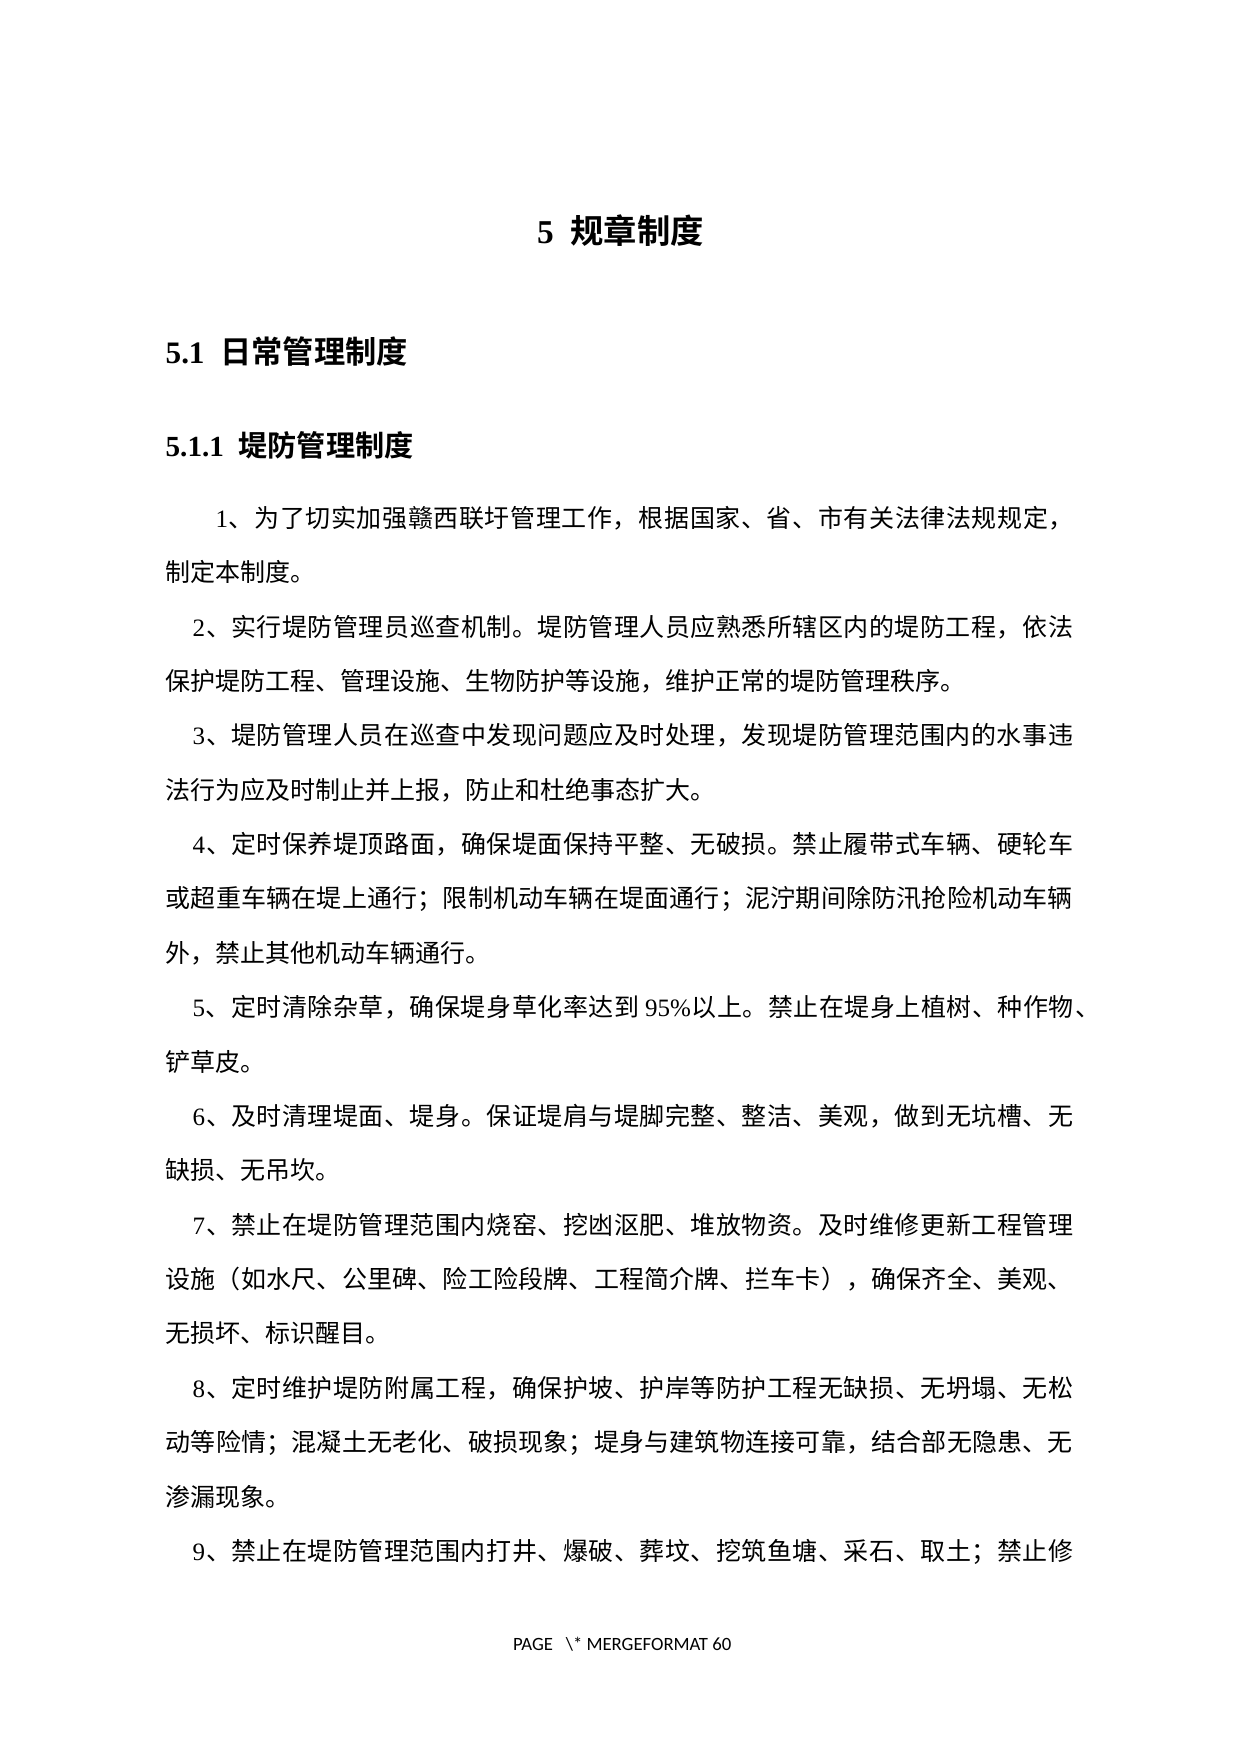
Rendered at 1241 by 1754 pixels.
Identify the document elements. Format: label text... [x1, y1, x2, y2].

text 4、定时保养堤顶路面，确保堤面保持平整、无破损。禁止履带式车辆、硬轮车或超重车辆在堤上通行；限制机动车辆在堤面通行；泥泞期间除防汛抢险机动车辆外，禁止其他机动车辆通行。 [165, 824, 1075, 969]
subtitle 5.1.1 堤防管理制度 [165, 422, 1075, 464]
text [165, 1531, 1075, 1568]
text 3、堤防管理人员在巡查中发现问题应及时处理，发现堤防管理范围内的水事违法行为应及时制止并上报，防止和杜绝事态扩大。 [165, 716, 1075, 806]
text 1、为了切实加强赣西联圩管理工作，根据国家、省、市有关法律法规规定，制定本制度。 [165, 498, 1075, 589]
subtitle 5.1 日常管理制度 [165, 327, 1075, 373]
subtitle 5 规章制度 [165, 205, 1075, 253]
text 8、定时维护堤防附属工程，确保护坡、护岸等防护工程无缺损、无坍塌、无松动等险情；混凝土无老化、破损现象；堤身与建筑物连接可靠，结合部无隐患、无渗漏现象。 [165, 1368, 1075, 1513]
text 7、禁止在堤防管理范围内烧窑、挖凼沤肥、堆放物资。及时维修更新工程管理设施（如水尺、公里碑、险工险段牌、工程简介牌、拦车卡），确保齐全、美观、无损坏、标识醒目。 [165, 1205, 1075, 1350]
text 2、实行堤防管理员巡查机制。堤防管理人员应熟悉所辖区内的堤防工程，依法保护堤防工程、管理设施、生物防护等设施，维护正常的堤防管理秩序。 [165, 607, 1075, 698]
text 6、及时清理堤面、堤身。保证堤肩与堤脚完整、整洁、美观，做到无坑槽、无缺损、无吊坎。 [165, 1096, 1075, 1187]
text 5、定时清除杂草，确保堤身草化率达到95%以上。禁止在堤身上植树、种作物、铲草皮。 [165, 988, 1075, 1078]
